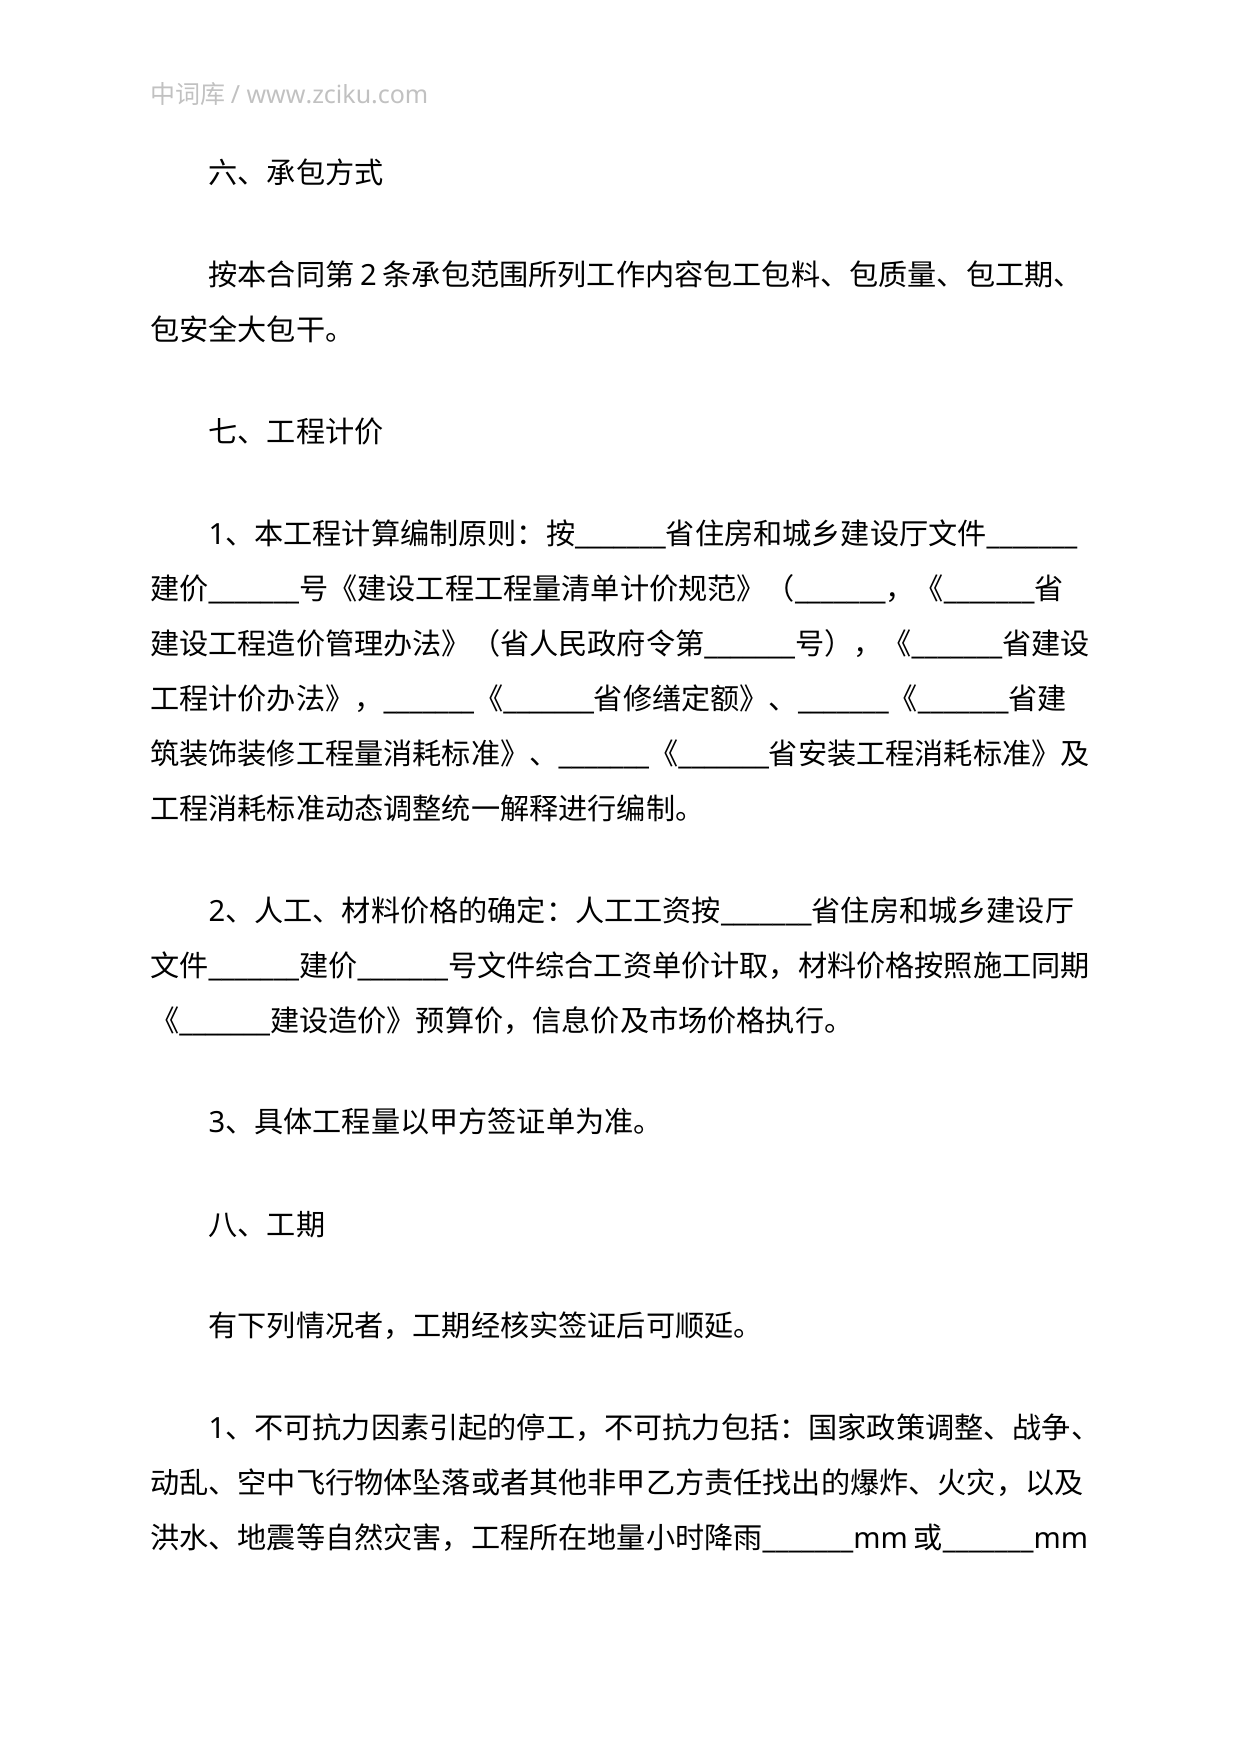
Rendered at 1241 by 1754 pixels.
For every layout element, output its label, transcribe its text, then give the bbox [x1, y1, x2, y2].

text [150, 1404, 1090, 1557]
text 七、工程计价 [150, 408, 1090, 451]
text 八、工期 [150, 1201, 1090, 1243]
text 3、具体工程量以甲方签证单为准。 [150, 1099, 1090, 1141]
text 2、人工、材料价格的确定：人工工资按_______省住房和城乡建设厅文件_______建价_______号文件综合工资单价计取，材料价格按照施工同期《_______建设造价》预算价，信息价及市场价格执行。 [150, 887, 1090, 1039]
text 有下列情况者，工期经核实签证后可顺延。 [150, 1303, 1090, 1345]
text 按本合同第2条承包范围所列工作内容包工包料、包质量、包工期、包安全大包干。 [150, 252, 1090, 349]
text 六、承包方式 [150, 150, 1090, 192]
text 1、本工程计算编制原则：按_______省住房和城乡建设厅文件_______建价_______号《建设工程工程量清单计价规范》（_______，《_______省建设工程造价管理办法》（省人民政府令第_______号），《_______省建设工程计价办法》，_______《_______省修缮定额》、_______《_______省建筑装饰装修工程量消耗标准》、_______《_______省安装工程消耗标准》及工程消耗标准动态调整统一解释进行编制。 [150, 510, 1090, 828]
